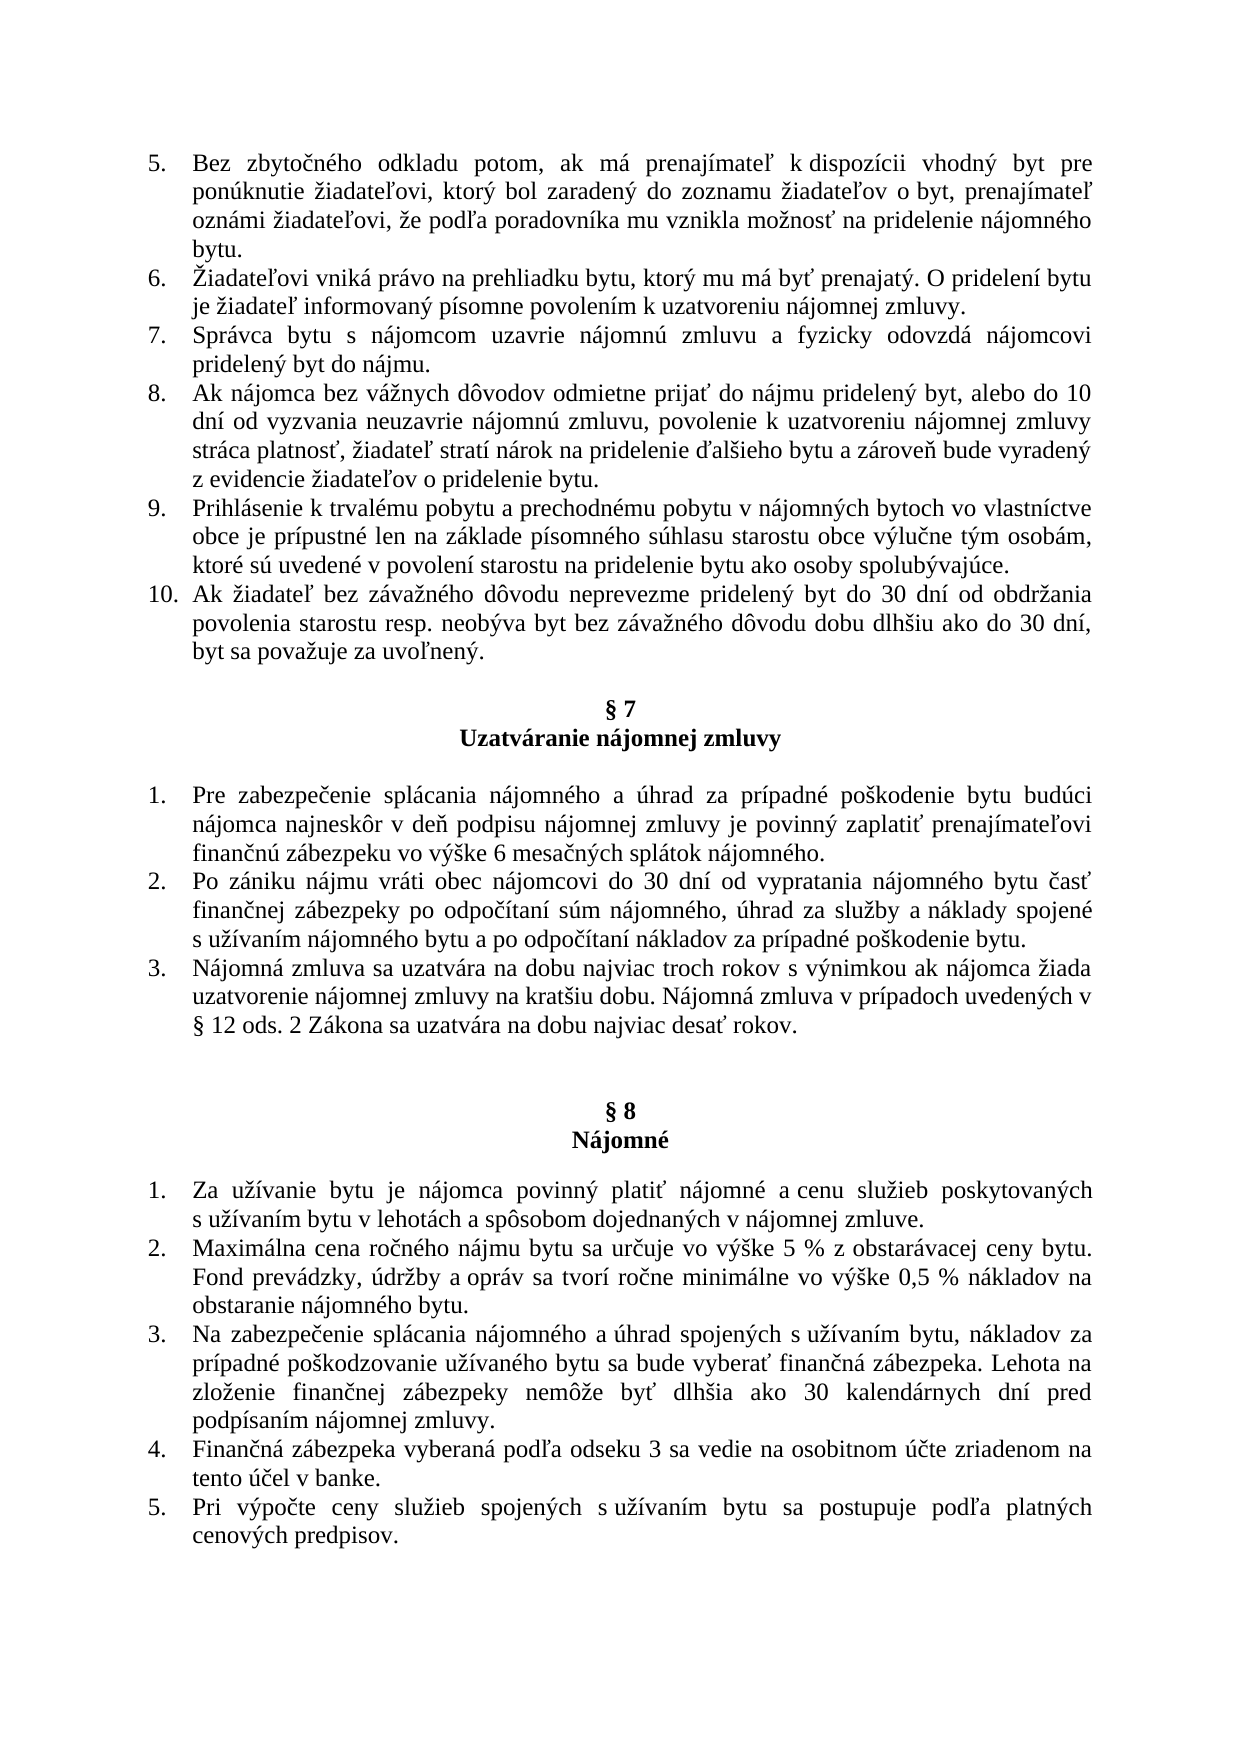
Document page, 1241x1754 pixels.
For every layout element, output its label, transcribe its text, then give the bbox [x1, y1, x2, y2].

list Po zániku nájmu vráti obec nájomcovi do 30 dní od vypratania nájomného bytu časť finančnej zábezpeky po odpočítaní súm nájomného, úhrad za služby a náklady spojené s užívaním nájomného bytu a po odpočítaní nákladov za prípadné poškodenie bytu. [148, 866, 1093, 953]
list Bez zbytočného odkladu potom, ak má prenajímateľ k dispozícii vhodný byt pre ponúknutie žiadateľovi, ktorý bol zaradený do zoznamu žiadateľov o byt, prenajímateľ oznámi žiadateľovi, že podľa poradovníka mu vznikla možnosť na pridelenie nájomného bytu. [148, 148, 1093, 263]
list Správca bytu s nájomcom uzavrie nájomnú zmluvu a fyzicky odovzdá nájomcovi pridelený byt do nájmu. [148, 320, 1093, 378]
list Za užívanie bytu je nájomca povinný platiť nájomné a cenu služieb poskytovaných s užívaním bytu v lehotách a spôsobom dojednaných v nájomnej zmluve. [148, 1175, 1093, 1233]
text Uzatváranie nájomnej zmluvy [148, 723, 1093, 751]
list Nájomná zmluva sa uzatvára na dobu najviac troch rokov s výnimkou ak nájomca žiada uzatvorenie nájomnej zmluvy na kratšiu dobu. Nájomná zmluva v prípadoch uvedených v § 12 ods. 2 Zákona sa uzatvára na dobu najviac desať rokov. [148, 953, 1093, 1039]
list Pri výpočte ceny služieb spojených s užívaním bytu sa postupuje podľa platných cenových predpisov. [148, 1492, 1093, 1549]
list Finančná zábezpeka vyberaná podľa odseku 3 sa vedie na osobitnom účte zriadenom na tento účel v banke. [148, 1434, 1093, 1492]
list Žiadateľovi vniká právo na prehliadku bytu, ktorý mu má byť prenajatý. O pridelení bytu je žiadateľ informovaný písomne povolením k uzatvoreniu nájomnej zmluvy. [148, 263, 1093, 320]
text Nájomné [148, 1125, 1093, 1154]
text § 8 [148, 1096, 1093, 1125]
text § 7 [148, 694, 1093, 723]
list Maximálna cena ročného nájmu bytu sa určuje vo výške 5 % z obstarávacej ceny bytu. Fond prevádzky, údržby a opráv sa tvorí ročne minimálne vo výške 0,5 % nákladov na obstaranie nájomného bytu. [148, 1233, 1093, 1319]
list Ak žiadateľ bez závažného dôvodu neprevezme pridelený byt do 30 dní od obdržania povolenia starostu resp. neobýva byt bez závažného dôvodu dobu dlhšiu ako do 30 dní, byt sa považuje za uvoľnený. [148, 579, 1093, 665]
list Na zabezpečenie splácania nájomného a úhrad spojených s užívaním bytu, nákladov za prípadné poškodzovanie užívaného bytu sa bude vyberať finančná zábezpeka. Lehota na zloženie finančnej zábezpeky nemôže byť dlhšia ako 30 kalendárnych dní pred podpísaním nájomnej zmluvy. [148, 1319, 1093, 1434]
list Pre zabezpečenie splácania nájomného a úhrad za prípadné poškodenie bytu budúci nájomca najneskôr v deň podpisu nájomnej zmluvy je povinný zaplatiť prenajímateľovi finančnú zábezpeku vo výške 6 mesačných splátok nájomného. [148, 780, 1093, 866]
list Ak nájomca bez vážnych dôvodov odmietne prijať do nájmu pridelený byt, alebo do 10 dní od vyzvania neuzavrie nájomnú zmluvu, povolenie k uzatvoreniu nájomnej zmluvy stráca platnosť, žiadateľ stratí nárok na pridelenie ďalšieho bytu a zároveň bude vyradený z evidencie žiadateľov o pridelenie bytu. [148, 378, 1093, 493]
list Prihlásenie k trvalému pobytu a prechodnému pobytu v nájomných bytoch vo vlastníctve obce je prípustné len na základe písomného súhlasu starostu obce výlučne tým osobám, ktoré sú uvedené v povolení starostu na pridelenie bytu ako osoby spolubývajúce. [148, 493, 1093, 579]
